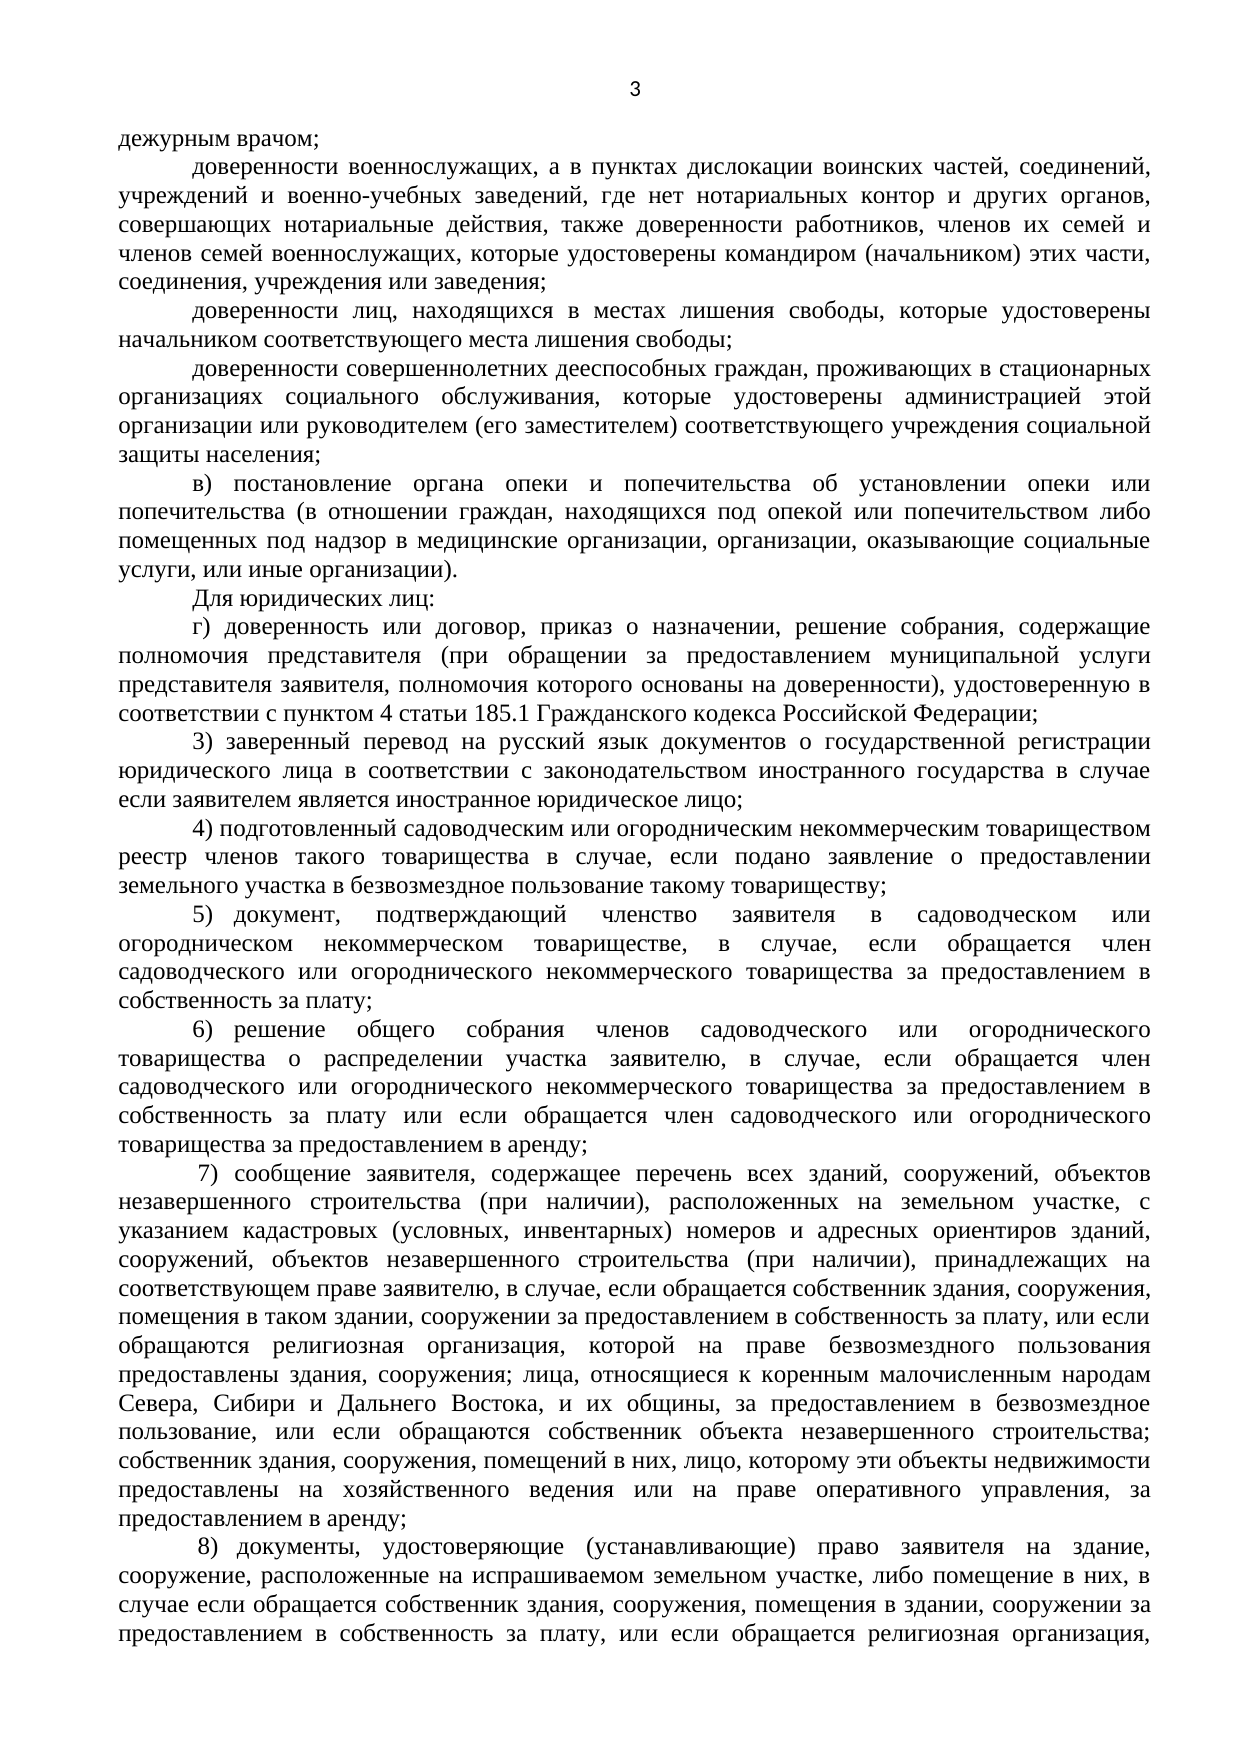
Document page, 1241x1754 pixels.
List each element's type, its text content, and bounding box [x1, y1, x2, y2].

text в) постановление органа опеки и попечительства об установлении опеки или попечительства (в отношении граждан, находящихся под опекой или попечительством либо помещенных под надзор в медицинские организации, организации, оказывающие социальные услуги, или иные организации). [118, 468, 1152, 583]
text доверенности лиц, находящихся в местах лишения свободы, которые удостоверены начальником соответствующего места лишения свободы; [118, 295, 1152, 353]
list документ, подтверждающий членство заявителя в садоводческом или огородническом некоммерческом товариществе, в случае, если обращается член садоводческого или огороднического некоммерческого товарищества за предоставлением в собственность за плату; [118, 899, 1152, 1014]
list сообщение заявителя, содержащее перечень всех зданий, сооружений, объектов незавершенного строительства (при наличии), расположенных на земельном участке, с указанием кадастровых (условных, инвентарных) номеров и адресных ориентиров зданий, сооружений, объектов незавершенного строительства (при наличии), принадлежащих на соответствующем праве заявителю, в случае, если обращается собственник здания, сооружения, помещения в таком здании, сооружении за предоставлением в собственность за плату, или если обращаются религиозная организация, которой на праве безвозмездного пользования предоставлены здания, сооружения; лица, относящиеся к коренным малочисленным народам Севера, Сибири и Дальнего Востока, и их общины, за предоставлением в безвозмездное пользование, или если обращаются собственник объекта незавершенного строительства; собственник здания, сооружения, помещений в них, лицо, которому эти объекты недвижимости предоставлены на хозяйственного ведения или на праве оперативного управления, за предоставлением в аренду; [118, 1158, 1152, 1531]
text г) доверенность или договор, приказ о назначении, решение собрания, содержащие полномочия представителя (при обращении за предоставлением муниципальной услуги представителя заявителя, полномочия которого основаны на доверенности), удостоверенную в соответствии с пунктом 4 статьи 185.1 Гражданского кодекса Российской Федерации; [118, 611, 1152, 726]
text Для юридических лиц: [118, 583, 1152, 611]
text доверенности военнослужащих, а в пунктах дислокации воинских частей, соединений, учреждений и военно-учебных заведений, где нет нотариальных контор и других органов, совершающих нотариальные действия, также доверенности работников, членов их семей и членов семей военнослужащих, которые удостоверены командиром (начальником) этих части, соединения, учреждения или заведения; [118, 151, 1152, 295]
text 3) заверенный перевод на русский язык документов о государственной регистрации юридического лица в соответствии с законодательством иностранного государства в случае если заявителем является иностранное юридическое лицо; [118, 726, 1152, 813]
text 4) подготовленный садоводческим или огородническим некоммерческим товариществом реестр членов такого товарищества в случае, если подано заявление о предоставлении земельного участка в безвозмездное пользование такому товариществу; [118, 813, 1152, 899]
list решение общего собрания членов садоводческого или огороднического товарищества о распределении участка заявителю, в случае, если обращается член садоводческого или огороднического некоммерческого товарищества за предоставлением в собственность за плату или если обращается член садоводческого или огороднического товарищества за предоставлением в аренду; [118, 1014, 1152, 1158]
text доверенности совершеннолетних дееспособных граждан, проживающих в стационарных организациях социального обслуживания, которые удостоверены администрацией этой организации или руководителем (его заместителем) соответствующего учреждения социальной защиты населения; [118, 353, 1152, 468]
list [118, 1531, 1152, 1646]
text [118, 123, 1152, 151]
